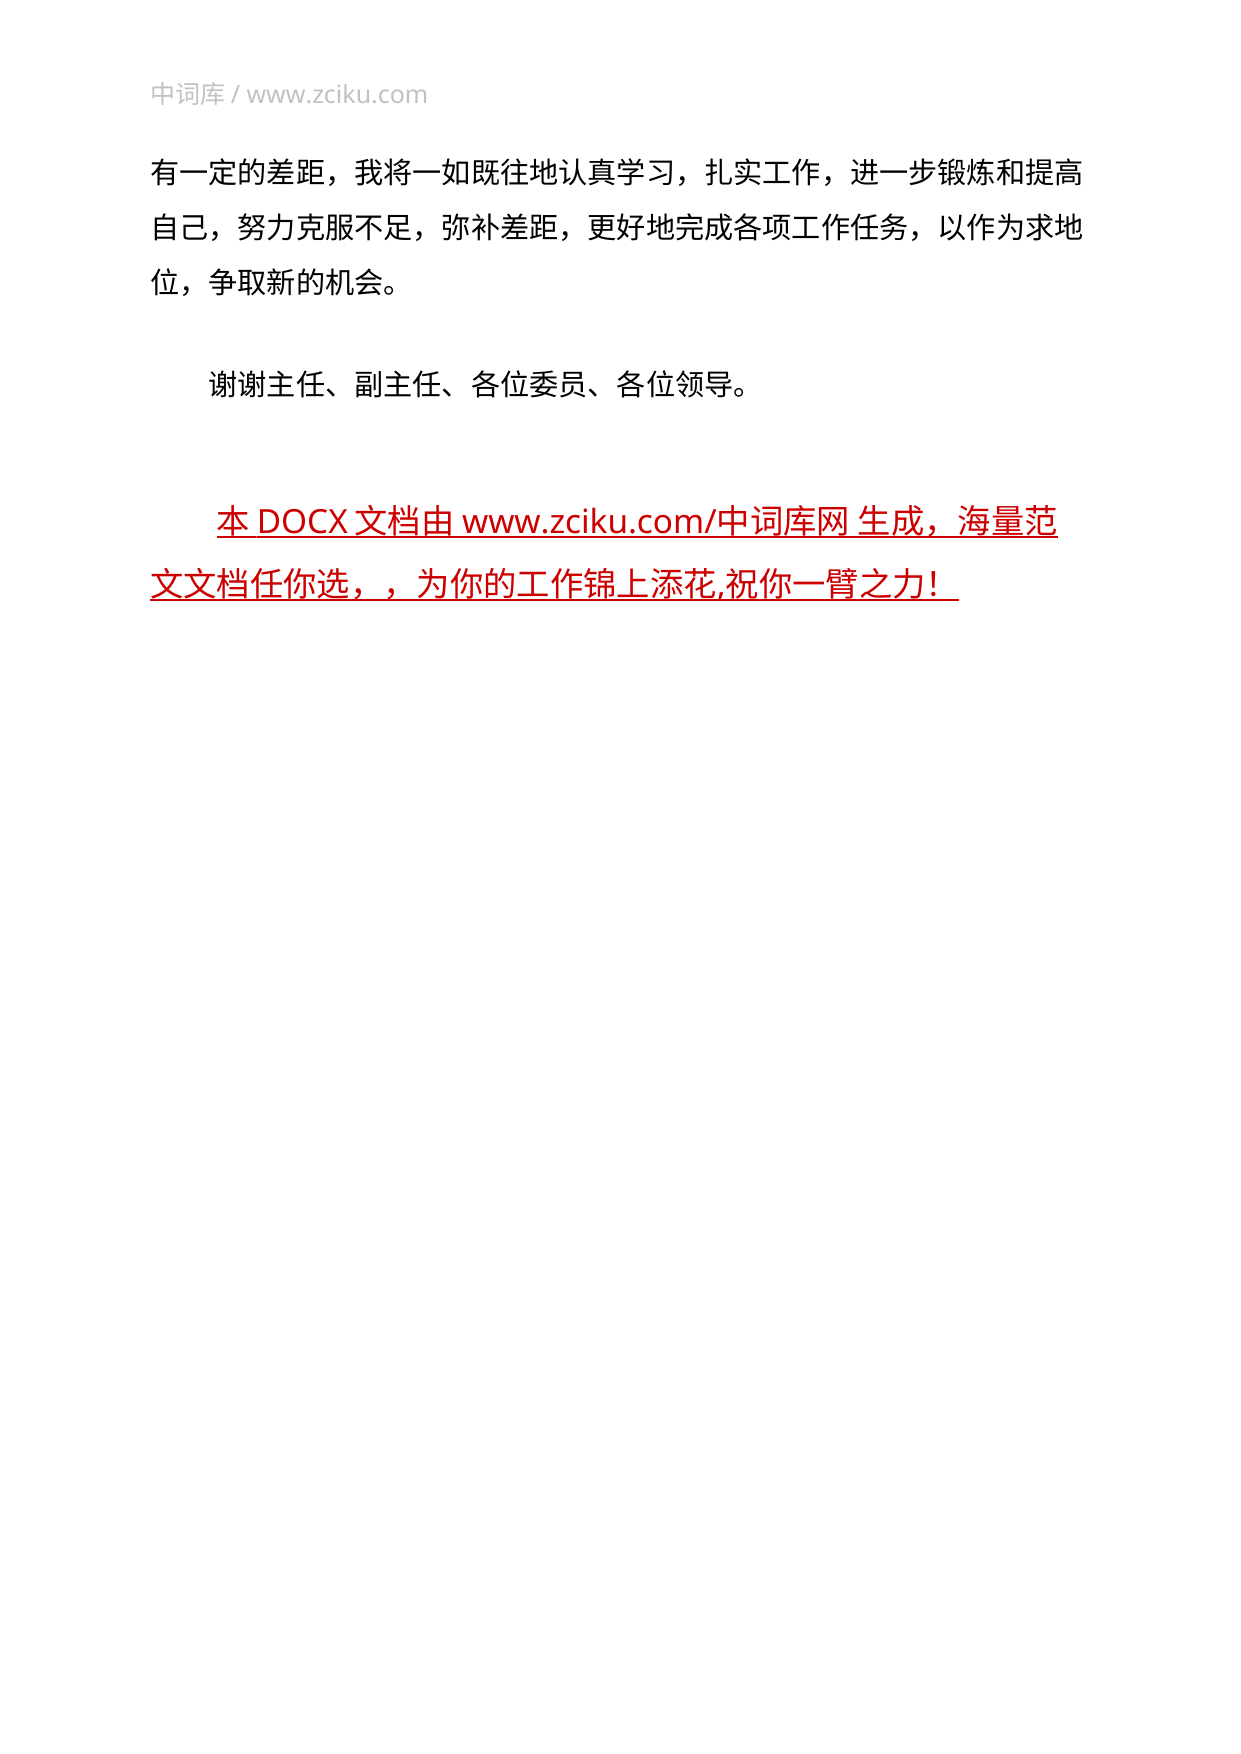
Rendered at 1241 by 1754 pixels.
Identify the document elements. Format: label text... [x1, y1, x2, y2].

text 本DOCX文档由 www.zciku.com/中词库网 生成，海量范文文档任你选，，为你的工作锦上添花,祝你一臂之力！ [150, 494, 1090, 606]
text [150, 150, 1090, 302]
text 谢谢主任、副主任、各位委员、各位领导。 [150, 362, 1090, 404]
